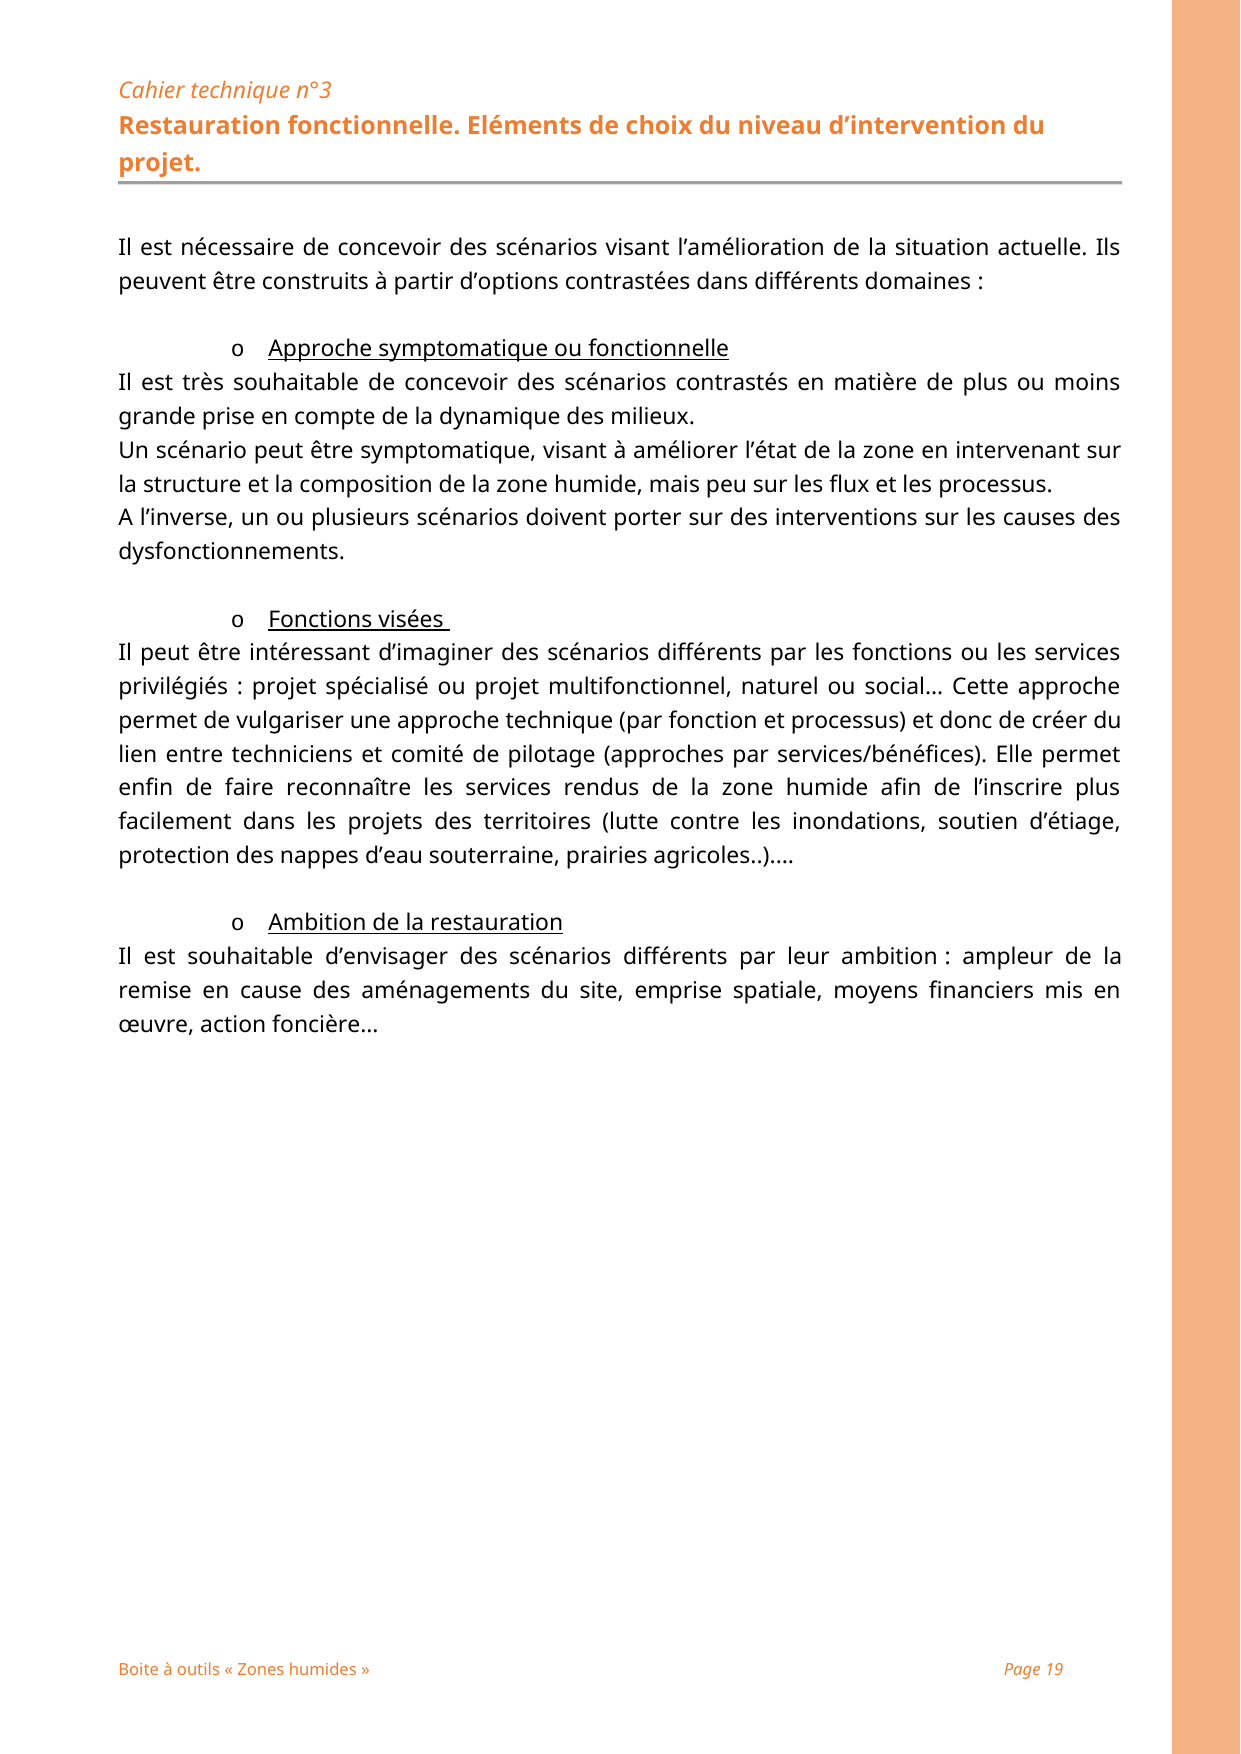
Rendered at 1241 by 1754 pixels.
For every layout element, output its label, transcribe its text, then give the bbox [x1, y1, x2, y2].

list Approche symptomatique ou fonctionnelle [231, 332, 1122, 364]
text A l’inverse, un ou plusieurs scénarios doivent porter sur des interventions sur les causes des dysfonctionnements. [118, 501, 1122, 566]
text Il est très souhaitable de concevoir des scénarios contrastés en matière de plus ou moins grande prise en compte de la dynamique des milieux. [118, 366, 1122, 431]
text Un scénario peut être symptomatique, visant à améliorer l’état de la zone en intervenant sur la structure et la composition de la zone humide, mais peu sur les flux et les processus. [118, 434, 1122, 499]
list Fonctions visées [231, 602, 1122, 634]
text Il est nécessaire de concevoir des scénarios visant l’amélioration de la situation actuelle. Ils peuvent être construits à partir d’options contrastées dans différents domaines : [118, 231, 1122, 296]
text Il est souhaitable d’envisager des scénarios différents par leur ambition : ampleur de la remise en cause des aménagements du site, emprise spatiale, moyens financiers mis en œuvre, action foncière… [118, 940, 1122, 1039]
list Ambition de la restauration [231, 906, 1122, 938]
text Il peut être intéressant d’imaginer des scénarios différents par les fonctions ou les services privilégiés : projet spécialisé ou projet multifonctionnel, naturel ou social… Cette approche permet de vulgariser une approche technique (par fonction et processus) et donc de créer du lien entre techniciens et comité de pilotage (approches par services/bénéfices). Elle permet enfin de faire reconnaître les services rendus de la zone humide afin de l’inscrire plus facilement dans les projets des territoires (lutte contre les inondations, soutien d’étiage, protection des nappes d’eau souterraine, prairies agricoles..).… [118, 636, 1122, 870]
